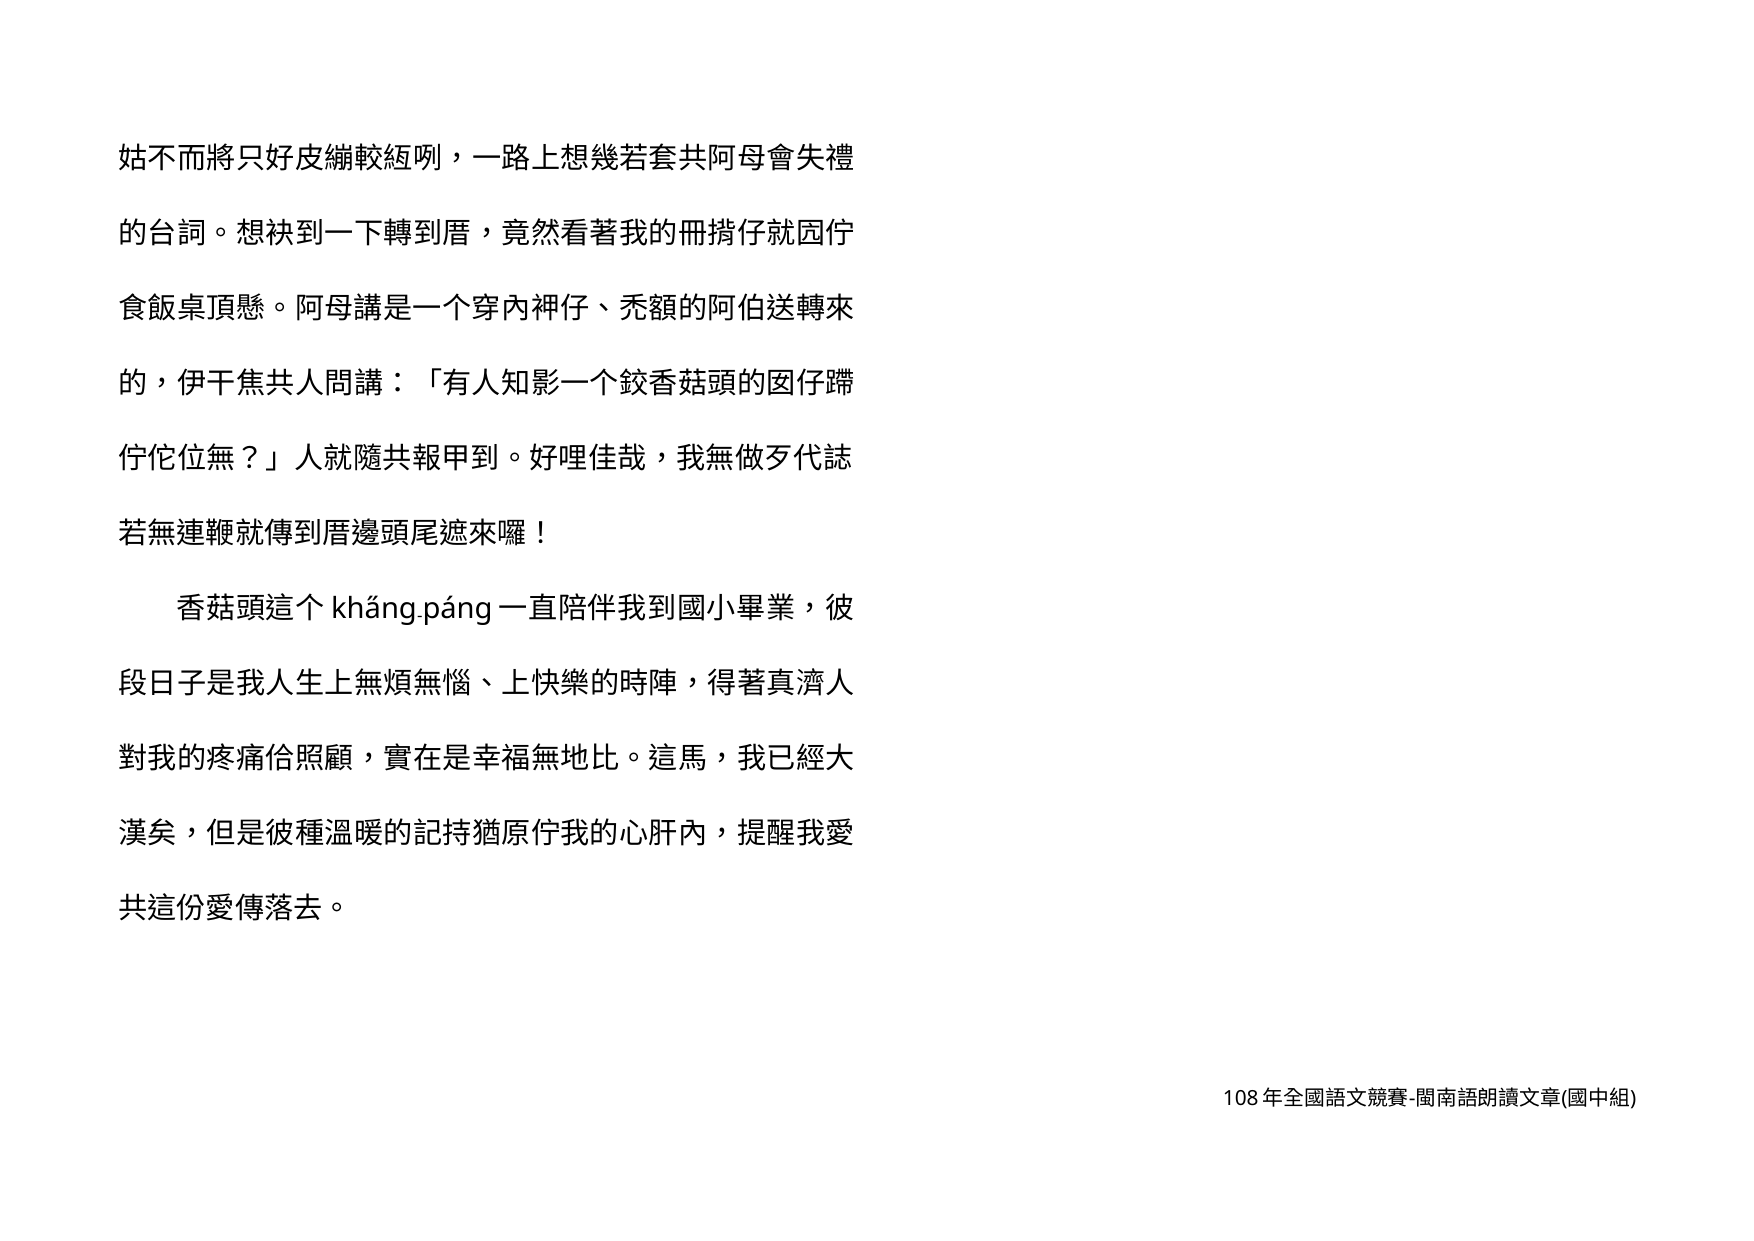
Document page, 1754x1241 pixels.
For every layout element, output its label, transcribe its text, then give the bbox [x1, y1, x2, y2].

text 香菇頭這个kha̋ng-páng一直陪伴我到國小畢業，彼段日子是我人生上無煩無惱、上快樂的時陣，得著真濟人對我的疼痛佮照顧，實在是幸福無地比。這馬，我已經大漢矣，但是彼種溫暖的記持猶原佇我的心肝內，提醒我愛共這份愛傳落去。 [118, 568, 855, 943]
